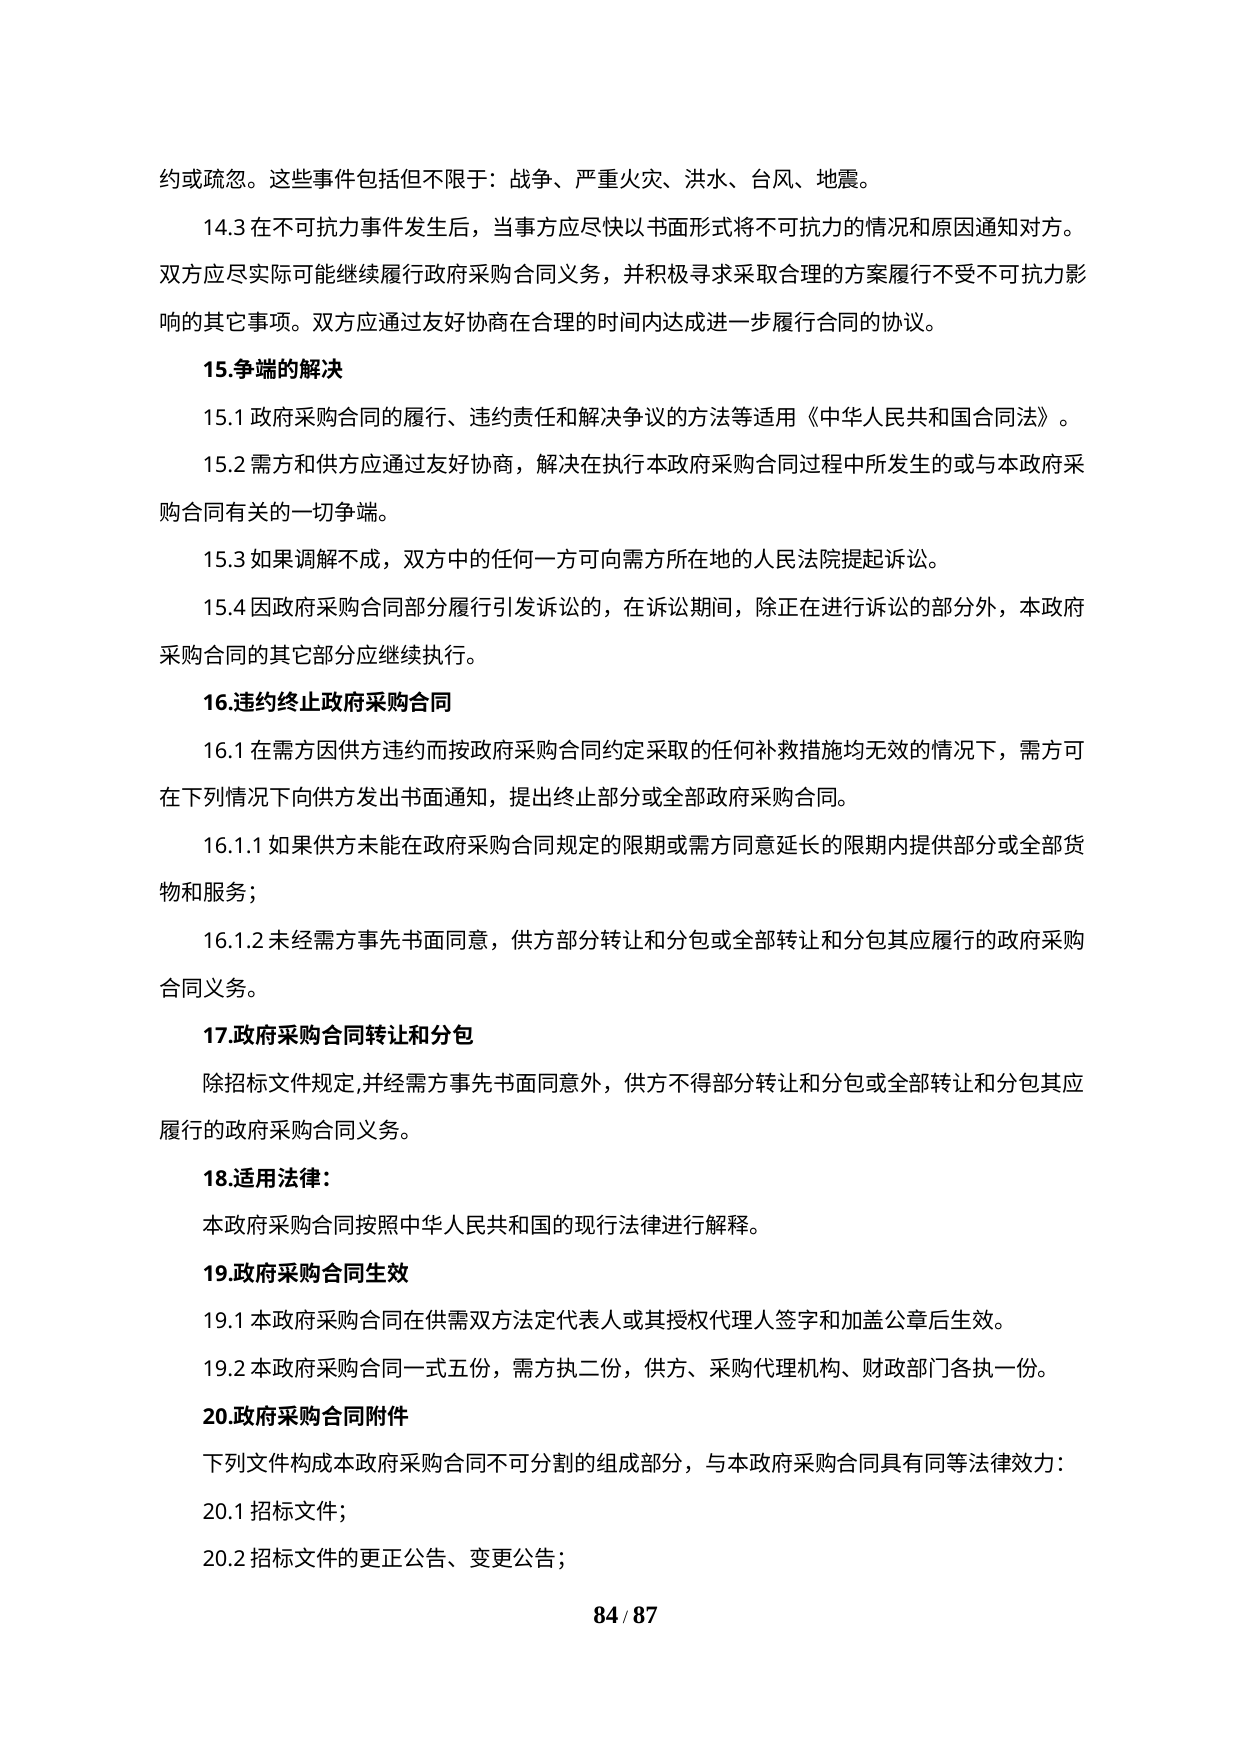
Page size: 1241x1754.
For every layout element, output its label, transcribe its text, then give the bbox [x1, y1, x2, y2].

text 15.1政府采购合同的履行、违约责任和解决争议的方法等适用《中华人民共和国合同法》。 [159, 400, 1087, 431]
text 15.争端的解决 [159, 352, 1087, 384]
text 20.2招标文件的更正公告、变更公告； [159, 1541, 1087, 1573]
text 19.2本政府采购合同一式五份，需方执二份，供方、采购代理机构、财政部门各执一份。 [159, 1351, 1087, 1383]
text 18.适用法律： [159, 1161, 1087, 1192]
text 20.政府采购合同附件 [159, 1399, 1087, 1430]
text 下列文件构成本政府采购合同不可分割的组成部分，与本政府采购合同具有同等法律效力： [159, 1446, 1087, 1478]
text 除招标文件规定,并经需方事先书面同意外，供方不得部分转让和分包或全部转让和分包其应履行的政府采购合同义务。 [159, 1066, 1087, 1145]
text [159, 162, 1087, 194]
text 16.1.2未经需方事先书面同意，供方部分转让和分包或全部转让和分包其应履行的政府采购合同义务。 [159, 923, 1087, 1002]
text 19.1本政府采购合同在供需双方法定代表人或其授权代理人签字和加盖公章后生效。 [159, 1303, 1087, 1335]
text 17.政府采购合同转让和分包 [159, 1018, 1087, 1050]
text 15.4因政府采购合同部分履行引发诉讼的，在诉讼期间，除正在进行诉讼的部分外，本政府采购合同的其它部分应继续执行。 [159, 590, 1087, 669]
text 20.1招标文件； [159, 1494, 1087, 1526]
text 15.3如果调解不成，双方中的任何一方可向需方所在地的人民法院提起诉讼。 [159, 542, 1087, 574]
text 本政府采购合同按照中华人民共和国的现行法律进行解释。 [159, 1208, 1087, 1240]
text 19.政府采购合同生效 [159, 1256, 1087, 1288]
text 16.违约终止政府采购合同 [159, 685, 1087, 717]
text 15.2需方和供方应通过友好协商，解决在执行本政府采购合同过程中所发生的或与本政府采购合同有关的一切争端。 [159, 447, 1087, 527]
text 16.1在需方因供方违约而按政府采购合同约定采取的任何补救措施均无效的情况下，需方可在下列情况下向供方发出书面通知，提出终止部分或全部政府采购合同。 [159, 733, 1087, 812]
text 14.3在不可抗力事件发生后，当事方应尽快以书面形式将不可抗力的情况和原因通知对方。双方应尽实际可能继续履行政府采购合同义务，并积极寻求采取合理的方案履行不受不可抗力影响的其它事项。双方应通过友好协商在合理的时间内达成进一步履行合同的协议。 [159, 209, 1087, 336]
text 16.1.1如果供方未能在政府采购合同规定的限期或需方同意延长的限期内提供部分或全部货物和服务； [159, 828, 1087, 907]
